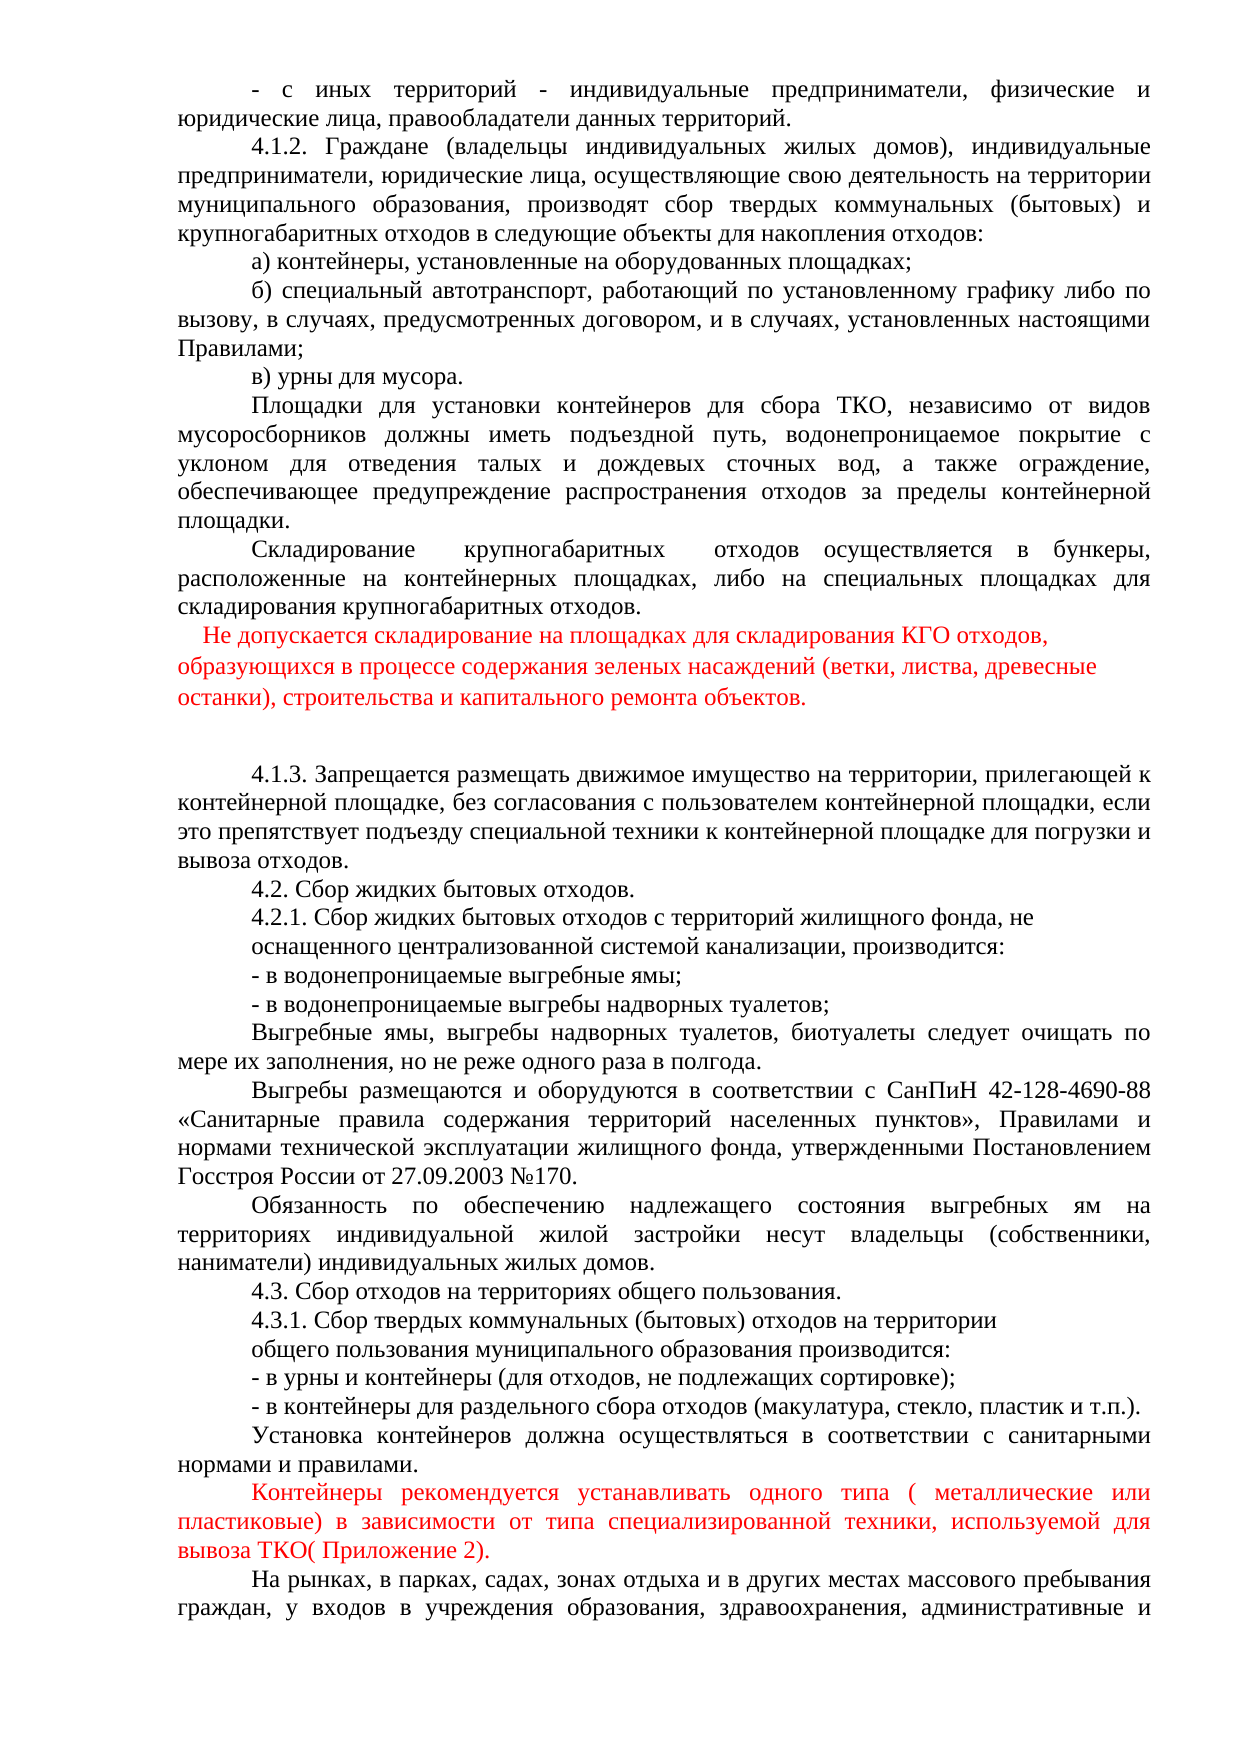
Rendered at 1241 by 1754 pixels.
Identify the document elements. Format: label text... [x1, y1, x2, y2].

text - в контейнеры для раздельного сбора отходов (макулатура, стекло, пластик и т.п.). [177, 1391, 1152, 1420]
text Площадки для установки контейнеров для сбора ТКО, независимо от видов мусоросборников должны иметь подъездной путь, водонепроницаемое покрытие с уклоном для отведения талых и дождевых сточных вод, а также ограждение, обеспечивающее предупреждение распространения отходов за пределы контейнерной площадки. [177, 390, 1152, 534]
text Обязанность по обеспечению надлежащего состояния выгребных ям на территориях индивидуальной жилой застройки несут владельцы (собственники, наниматели) индивидуальных жилых домов. [177, 1190, 1152, 1276]
text 4.1.2. Граждане (владельцы индивидуальных жилых домов), индивидуальные предприниматели, юридические лица, осуществляющие свою деятельность на территории муниципального образования, производят сбор твердых коммунальных (бытовых) и крупногабаритных отходов в следующие объекты для накопления отходов: [177, 131, 1152, 246]
text 4.2.1. Сбор жидких бытовых отходов с территорий жилищного фонда, не [177, 902, 1152, 931]
text - с иных территорий - индивидуальные предприниматели, физические и юридические лица, правообладатели данных территорий. [177, 74, 1152, 131]
text - в урны и контейнеры (для отходов, не подлежащих сортировке); [177, 1362, 1152, 1391]
text Не допускается складирование на площадках для складирования КГО отходов, образующихся в процессе содержания зеленых насаждений (ветки, листва, древесные останки), строительства и капитального ремонта объектов. [177, 620, 1152, 711]
text в) урны для мусора. [177, 361, 1152, 390]
text - в водонепроницаемые выгребы надворных туалетов; [177, 989, 1152, 1017]
text Установка контейнеров должна осуществляться в соответствии с санитарными нормами и правилами. [177, 1420, 1152, 1477]
text 4.2. Сбор жидких бытовых отходов. [177, 874, 1152, 902]
text оснащенного централизованной системой канализации, производится: [177, 931, 1152, 960]
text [177, 1564, 1152, 1621]
text Контейнеры рекомендуется устанавливать одного типа ( металлические или пластиковые) в зависимости от типа специализированной техники, используемой для вывоза ТКО( Приложение 2). [177, 1477, 1152, 1564]
text б) специальный автотранспорт, работающий по установленному графику либо по вызову, в случаях, предусмотренных договором, и в случаях, установленных настоящими Правилами; [177, 275, 1152, 361]
text - в водонепроницаемые выгребные ямы; [177, 960, 1152, 989]
text 4.3.1. Сбор твердых коммунальных (бытовых) отходов на территории [177, 1305, 1152, 1334]
text общего пользования муниципального образования производится: [177, 1334, 1152, 1362]
text 4.3. Сбор отходов на территориях общего пользования. [177, 1276, 1152, 1305]
text а) контейнеры, установленные на оборудованных площадках; [177, 246, 1152, 275]
text 4.1.3. Запрещается размещать движимое имущество на территории, прилегающей к контейнерной площадке, без согласования с пользователем контейнерной площадки, если это препятствует подъезду специальной техники к контейнерной площадке для погрузки и вывоза отходов. [177, 759, 1152, 874]
text Выгребы размещаются и оборудуются в соответствии с СанПиН 42-128-4690-88 «Санитарные правила содержания территорий населенных пунктов», Правилами и нормами технической эксплуатации жилищного фонда, утвержденными Постановлением Госстроя России от 27.09.2003 №170. [177, 1075, 1152, 1190]
text Выгребные ямы, выгребы надворных туалетов, биотуалеты следует очищать по мере их заполнения, но не реже одного раза в полгода. [177, 1017, 1152, 1075]
text Складирование крупногабаритных отходов осуществляется в бункеры, расположенные на контейнерных площадках, либо на специальных площадках для складирования крупногабаритных отходов. [177, 534, 1152, 620]
